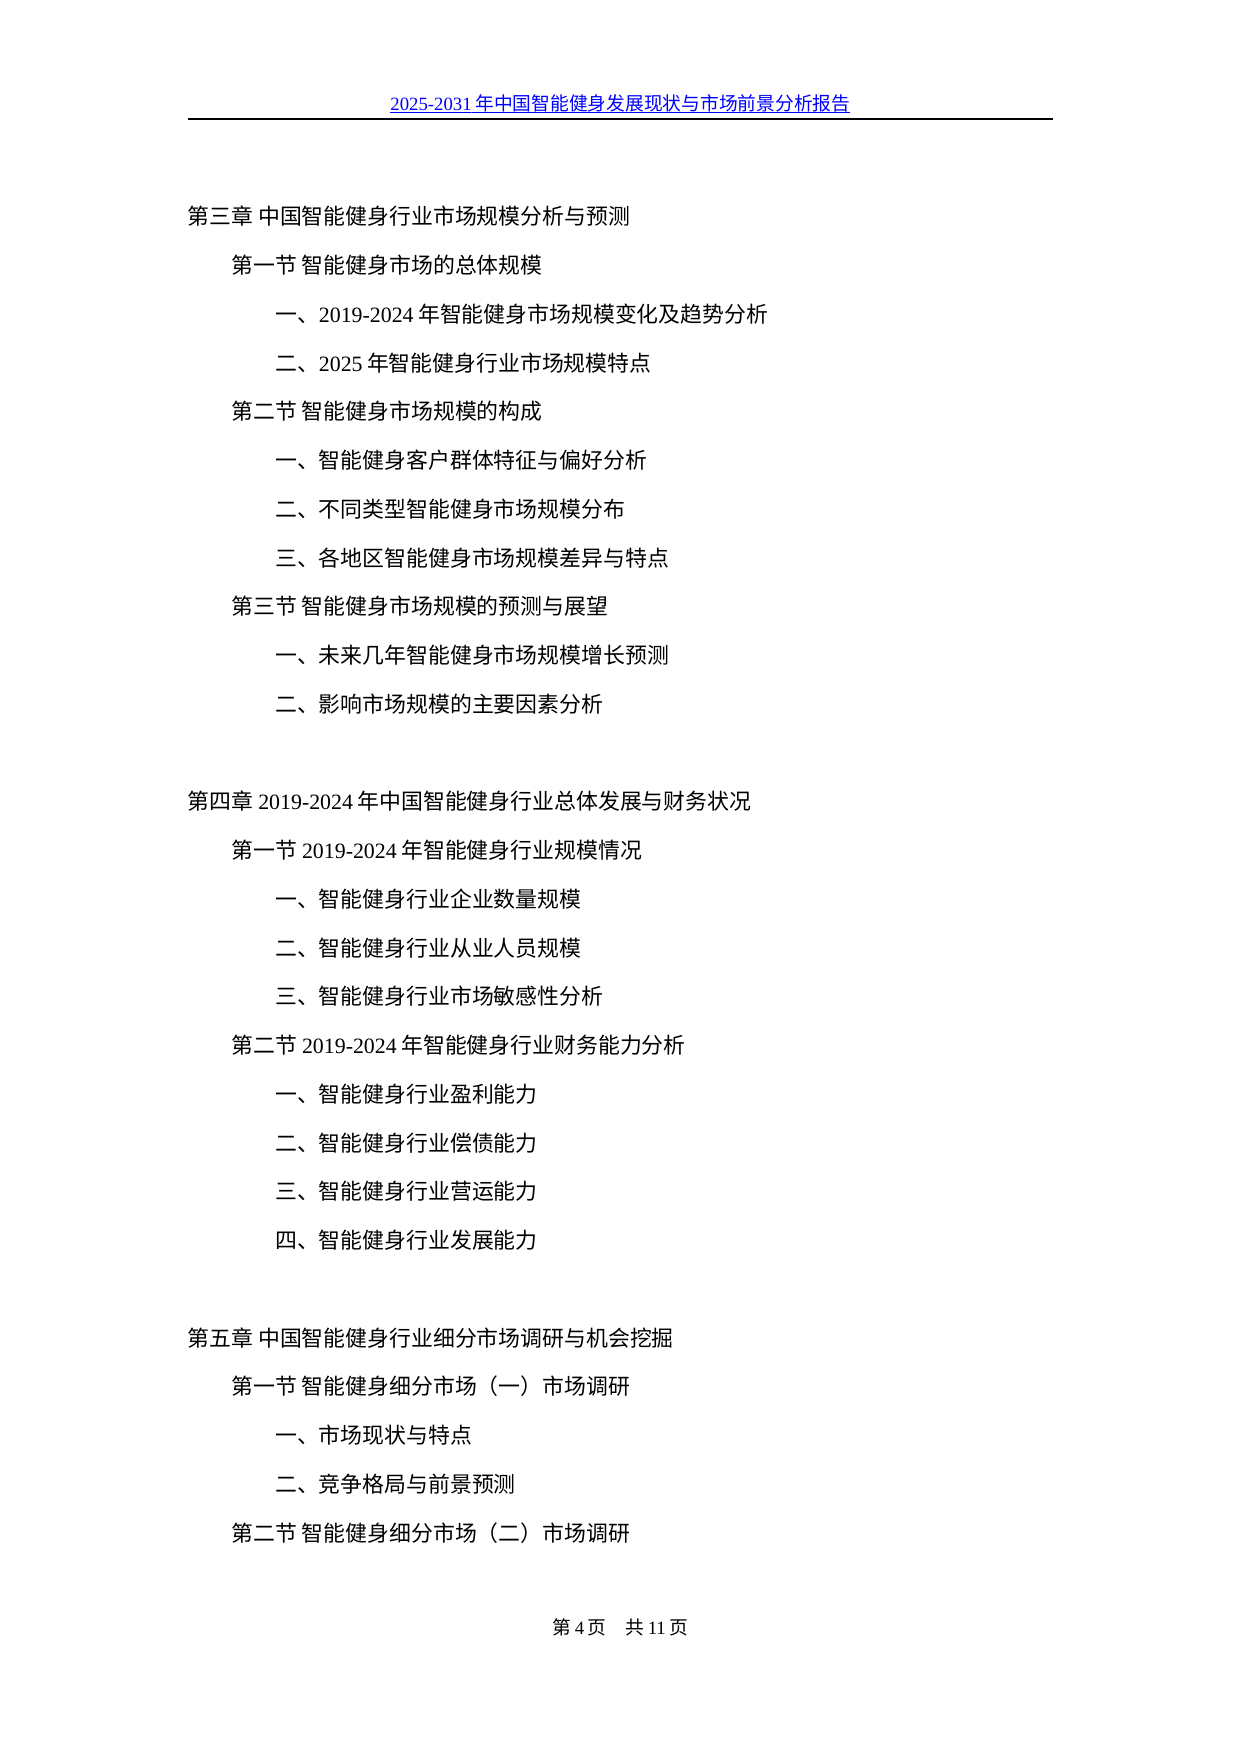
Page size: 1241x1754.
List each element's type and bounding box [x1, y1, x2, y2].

text [187, 150, 1053, 1548]
